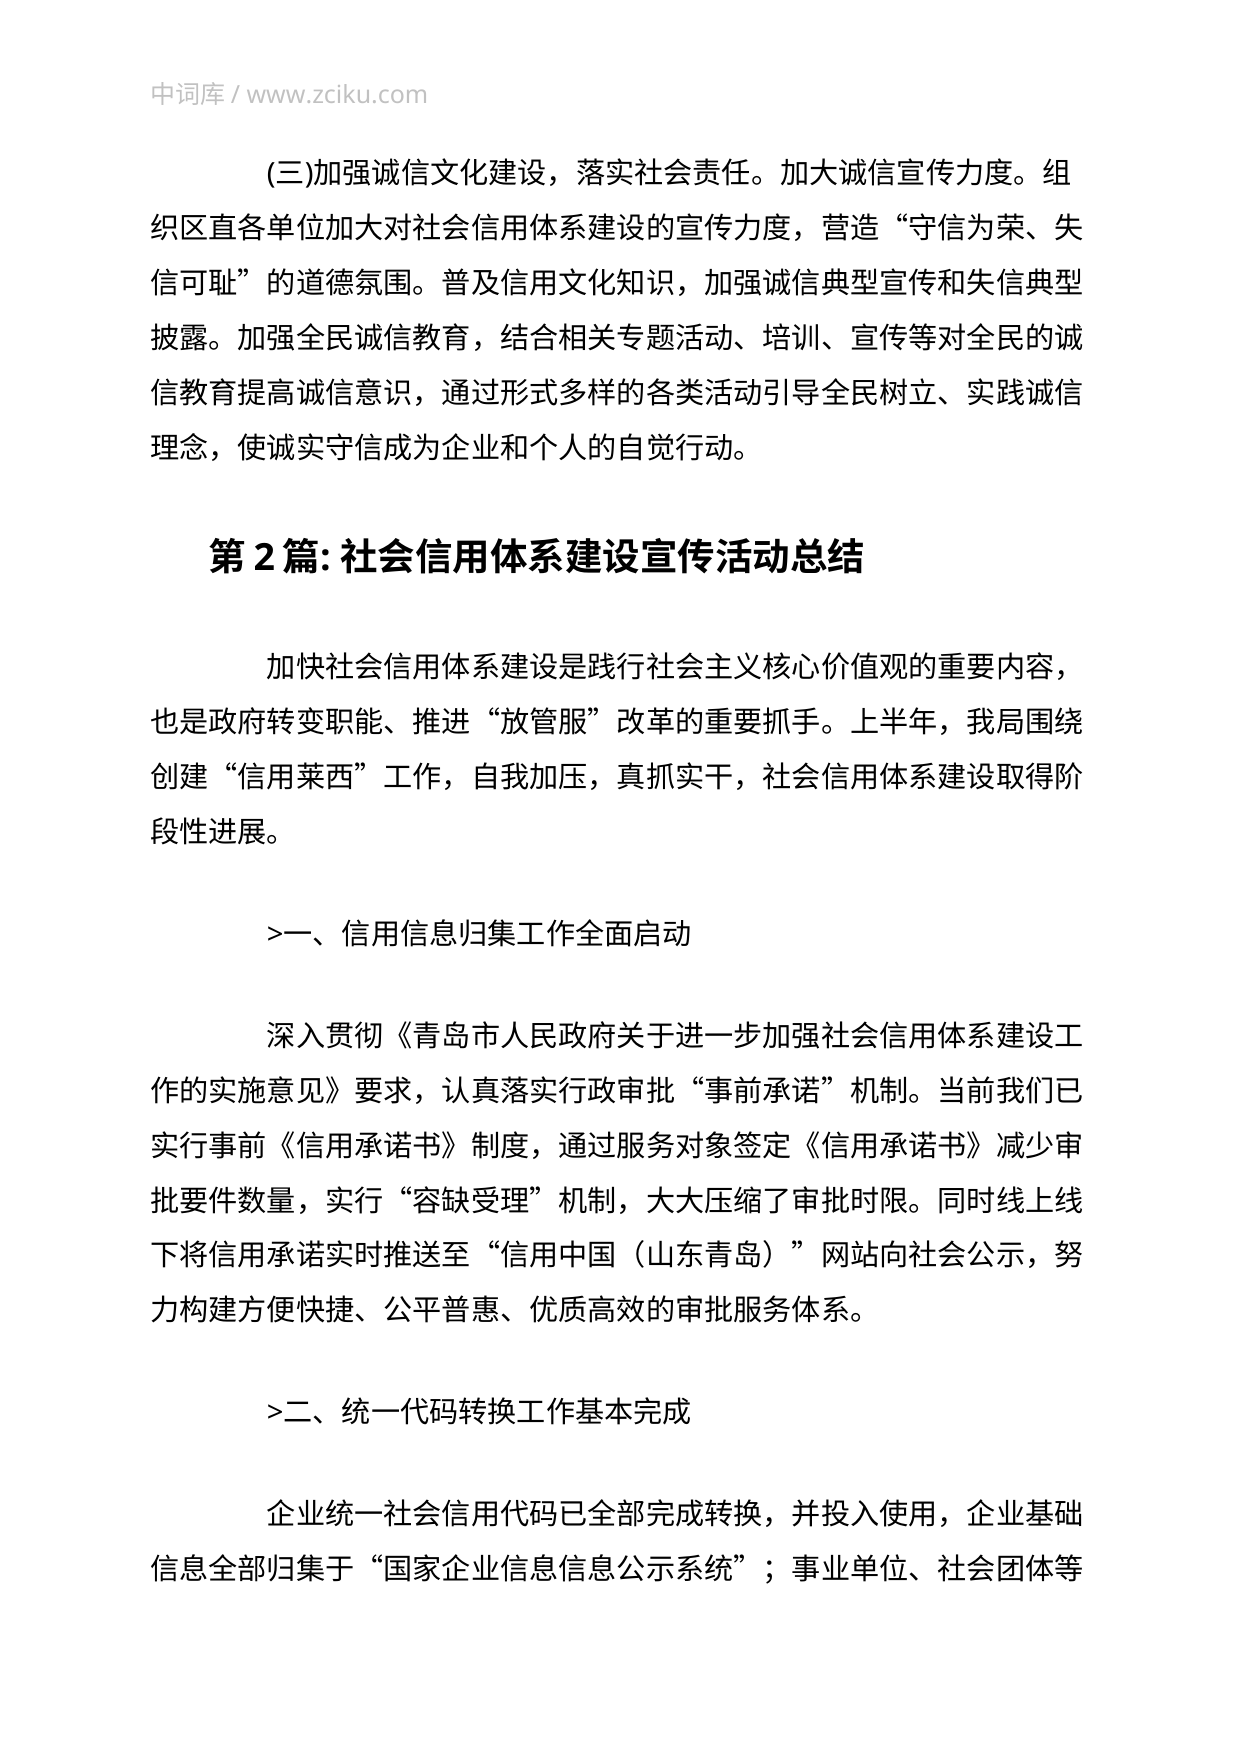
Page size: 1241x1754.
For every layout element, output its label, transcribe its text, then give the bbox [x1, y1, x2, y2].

text (三)加强诚信文化建设，落实社会责任。加大诚信宣传力度。组织区直各单位加大对社会信用体系建设的宣传力度，营造“守信为荣、失信可耻”的道德氛围。普及信用文化知识，加强诚信典型宣传和失信典型披露。加强全民诚信教育，结合相关专题活动、培训、宣传等对全民的诚信教育提高诚信意识，通过形式多样的各类活动引导全民树立、实践诚信理念，使诚实守信成为企业和个人的自觉行动。 [150, 150, 1090, 467]
text 加快社会信用体系建设是践行社会主义核心价值观的重要内容，也是政府转变职能、推进“放管服”改革的重要抓手。上半年，我局围绕创建“信用莱西”工作，自我加压，真抓实干，社会信用体系建设取得阶段性进展。 [150, 644, 1090, 851]
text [150, 1491, 1090, 1588]
text 第2篇: 社会信用体系建设宣传活动总结 [150, 526, 1090, 581]
text 深入贯彻《青岛市人民政府关于进一步加强社会信用体系建设工作的实施意见》要求，认真落实行政审批“事前承诺”机制。当前我们已实行事前《信用承诺书》制度，通过服务对象签定《信用承诺书》减少审批要件数量，实行“容缺受理”机制，大大压缩了审批时限。同时线上线下将信用承诺实时推送至“信用中国（山东青岛）”网站向社会公示，努力构建方便快捷、公平普惠、优质高效的审批服务体系。 [150, 1012, 1090, 1329]
text >一、信用信息归集工作全面启动 [150, 910, 1090, 953]
text >二、统一代码转换工作基本完成 [150, 1389, 1090, 1431]
